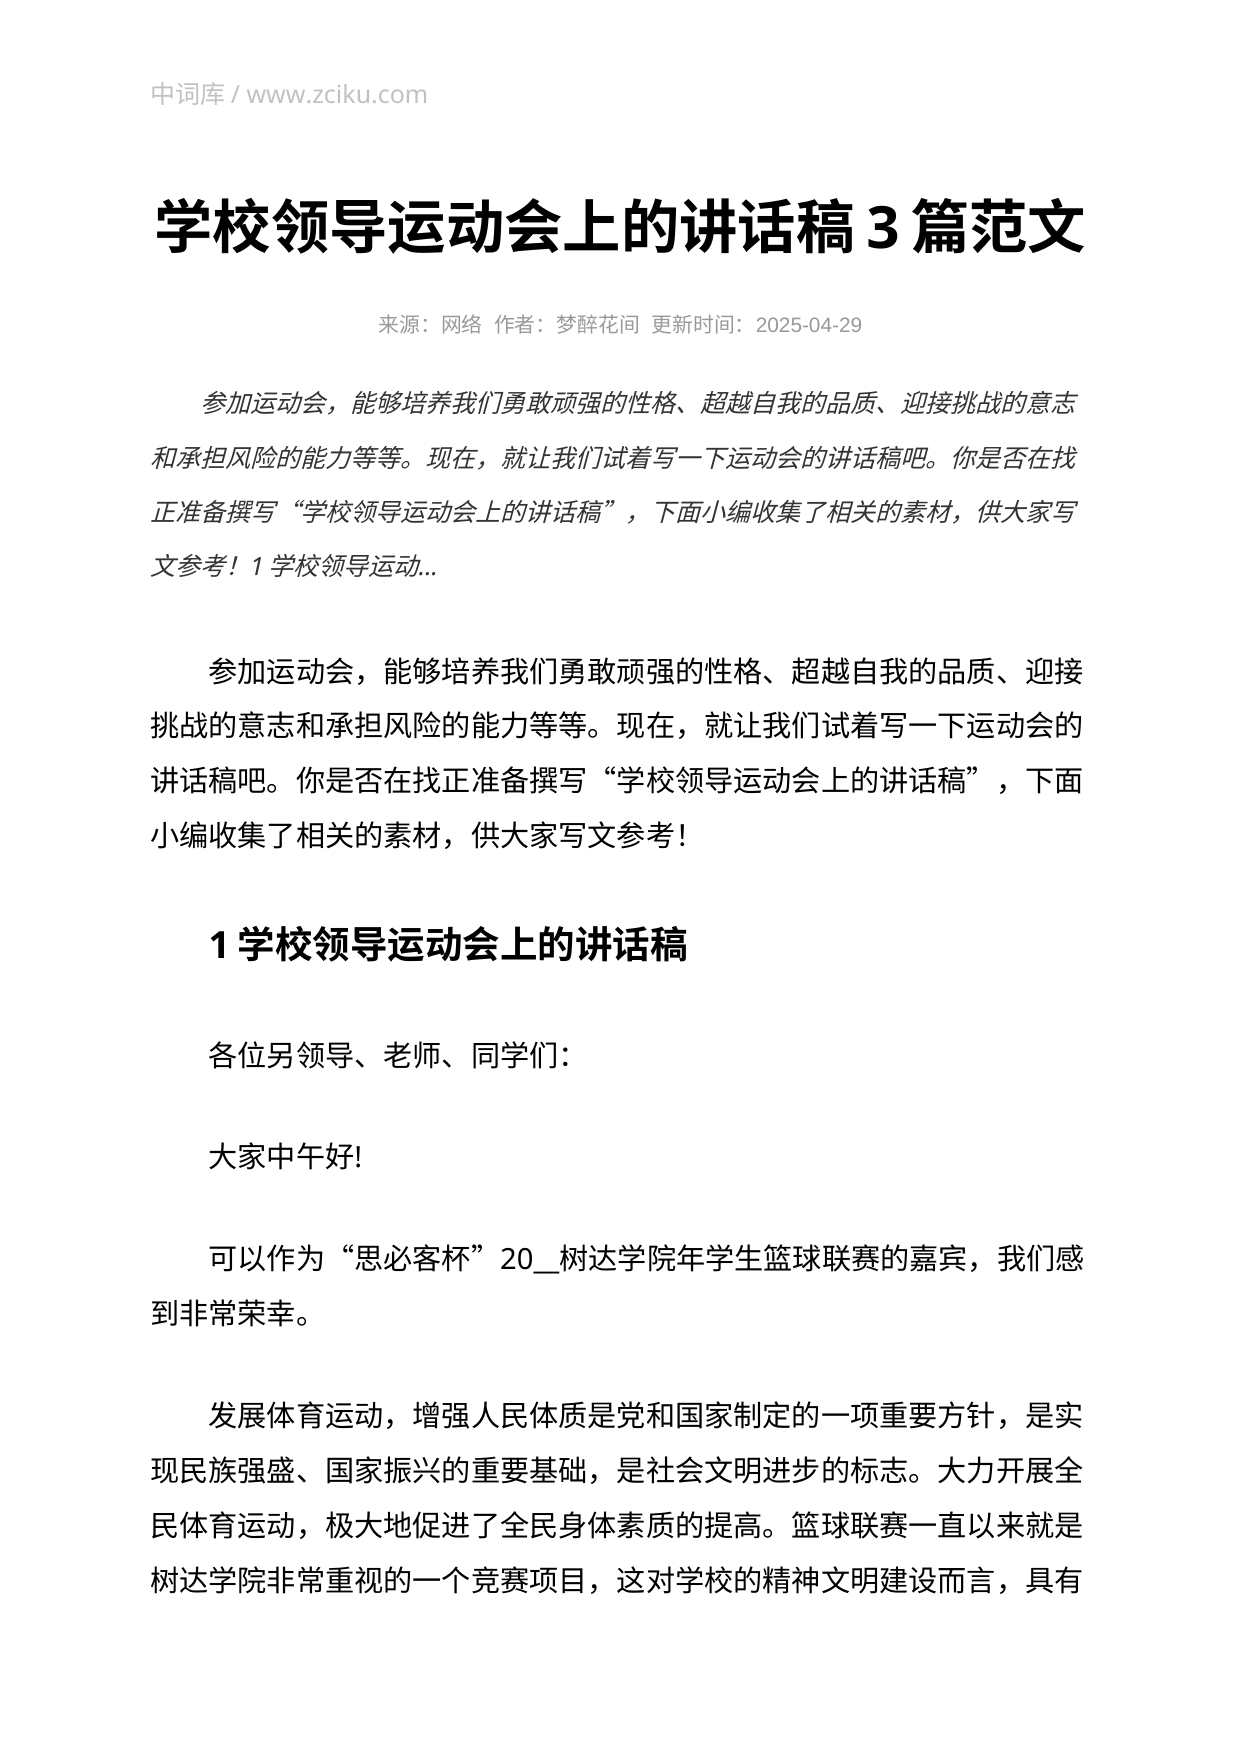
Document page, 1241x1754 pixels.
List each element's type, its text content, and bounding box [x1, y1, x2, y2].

text 各位另领导、老师、同学们： [150, 1032, 1090, 1074]
subtitle 学校领导运动会上的讲话稿3篇范文 [150, 181, 1090, 266]
text 来源：网络 作者：梦醉花间 更新时间：2025-04-29 [150, 313, 1090, 337]
text 可以作为“思必客杯”20__树达学院年学生篮球联赛的嘉宾，我们感到非常荣幸。 [150, 1236, 1090, 1333]
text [150, 1393, 1090, 1600]
text 大家中午好! [150, 1134, 1090, 1176]
text 参加运动会，能够培养我们勇敢顽强的性格、超越自我的品质、迎接挑战的意志和承担风险的能力等等。现在，就让我们试着写一下运动会的讲话稿吧。你是否在找正准备撰写“学校领导运动会上的讲话稿”，下面小编收集了相关的素材，供大家写文参考！1学校领导运动... [150, 384, 1090, 583]
text 参加运动会，能够培养我们勇敢顽强的性格、超越自我的品质、迎接挑战的意志和承担风险的能力等等。现在，就让我们试着写一下运动会的讲话稿吧。你是否在找正准备撰写“学校领导运动会上的讲话稿”，下面小编收集了相关的素材，供大家写文参考！ [150, 648, 1090, 855]
text 1学校领导运动会上的讲话稿 [150, 914, 1090, 969]
